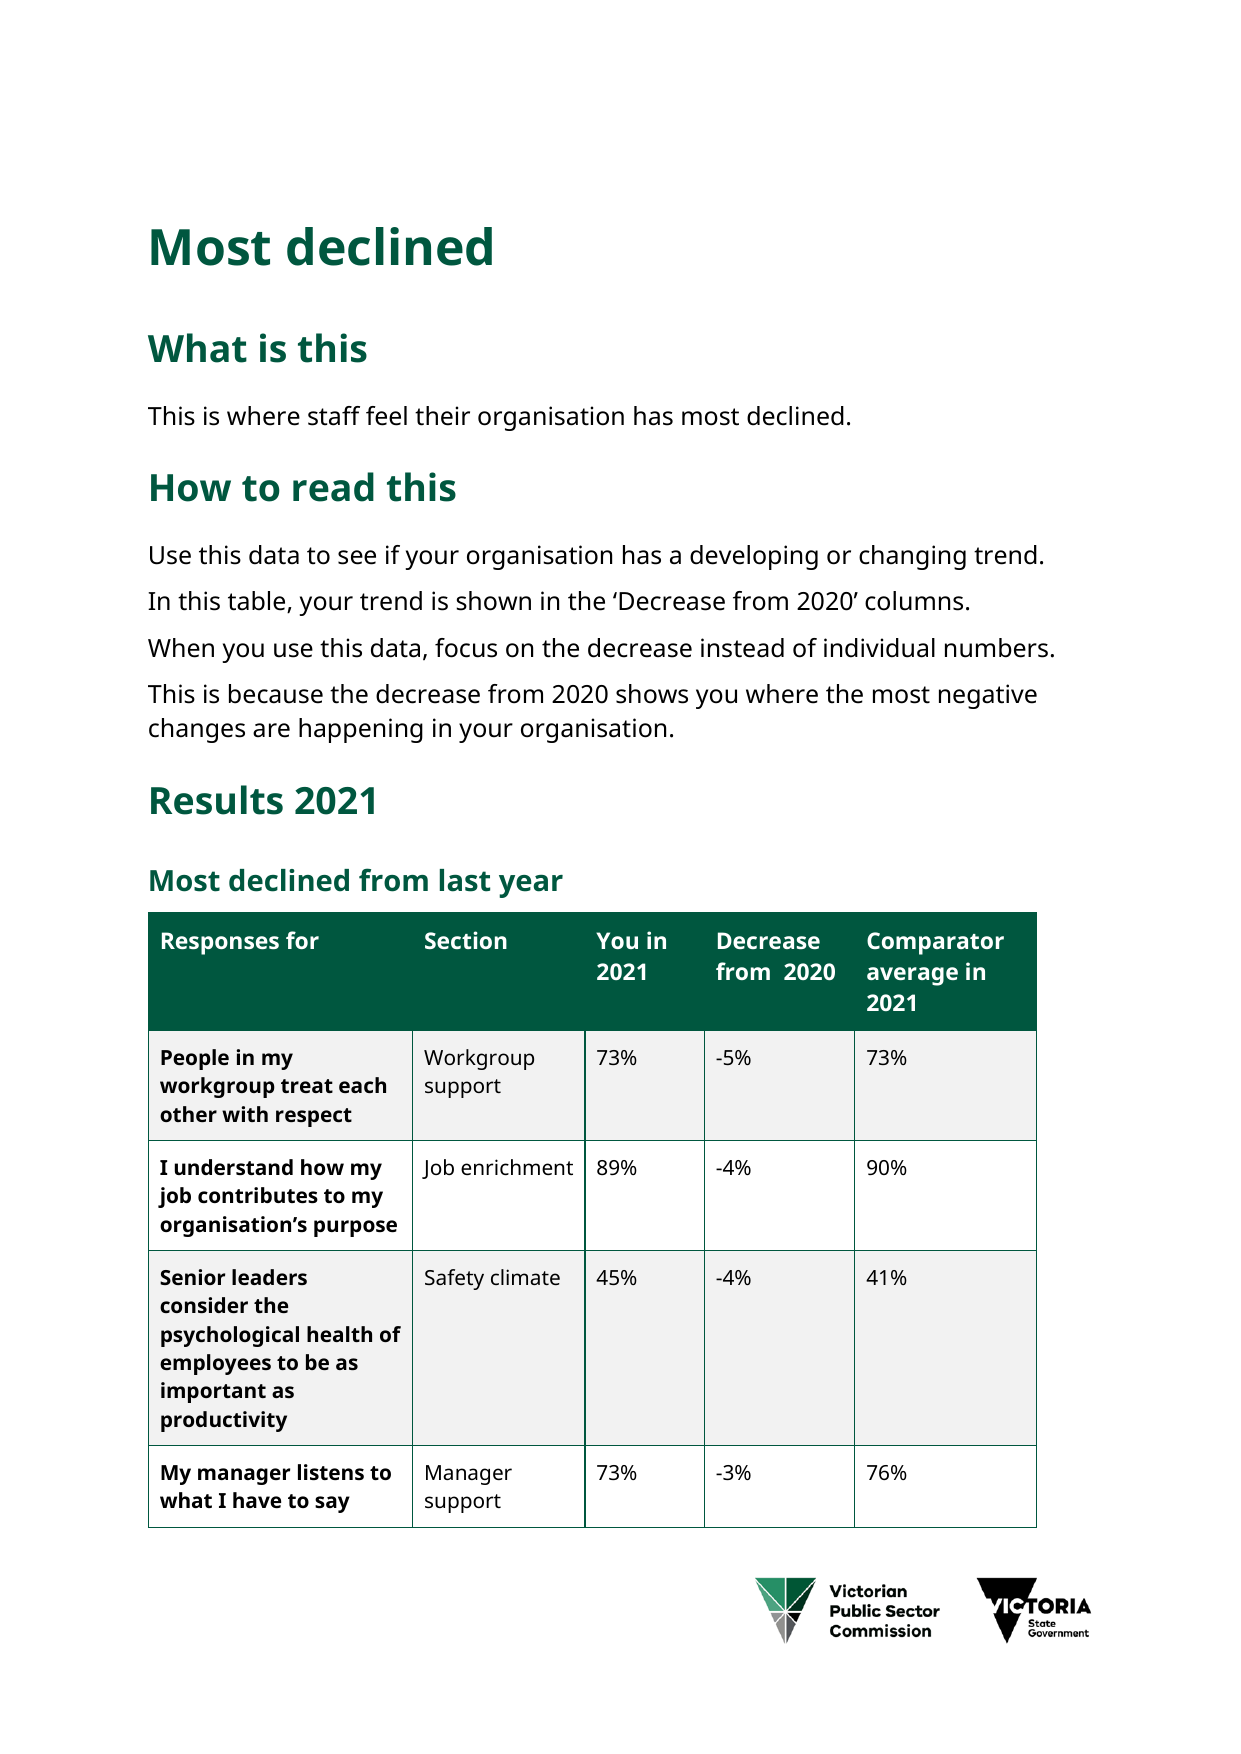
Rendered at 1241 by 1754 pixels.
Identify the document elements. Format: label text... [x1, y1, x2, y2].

subtitle Most declined from last year [148, 861, 1092, 900]
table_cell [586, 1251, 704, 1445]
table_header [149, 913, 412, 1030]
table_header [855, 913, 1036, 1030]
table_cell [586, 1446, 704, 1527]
text This is where staff feel their organisation has most declined. [148, 398, 1092, 433]
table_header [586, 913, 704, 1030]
subtitle Results 2021 [148, 774, 1092, 825]
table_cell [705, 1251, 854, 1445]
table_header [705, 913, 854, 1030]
text In this table, your trend is shown in the ‘Decrease from 2020’ columns. [148, 584, 1092, 618]
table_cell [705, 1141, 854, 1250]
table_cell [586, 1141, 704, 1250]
text This is because the decrease from 2020 shows you where the most negative changes are happening in your organisation. [148, 677, 1092, 745]
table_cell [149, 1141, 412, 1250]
subtitle What is this [148, 323, 1092, 374]
picture [754, 1577, 1093, 1645]
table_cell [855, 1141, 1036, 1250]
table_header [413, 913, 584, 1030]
subtitle Most declined [148, 212, 1092, 280]
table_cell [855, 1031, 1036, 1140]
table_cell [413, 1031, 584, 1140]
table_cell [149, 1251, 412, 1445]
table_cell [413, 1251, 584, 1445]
text Use this data to see if your organisation has a developing or changing trend. [148, 538, 1092, 572]
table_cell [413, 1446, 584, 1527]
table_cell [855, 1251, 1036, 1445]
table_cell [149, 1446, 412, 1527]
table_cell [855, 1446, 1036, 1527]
text When you use this data, focus on the decrease instead of individual numbers. [148, 631, 1092, 664]
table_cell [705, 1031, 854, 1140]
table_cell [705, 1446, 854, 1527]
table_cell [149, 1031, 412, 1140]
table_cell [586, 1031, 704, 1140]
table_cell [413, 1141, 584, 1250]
subtitle How to read this [148, 462, 1092, 513]
